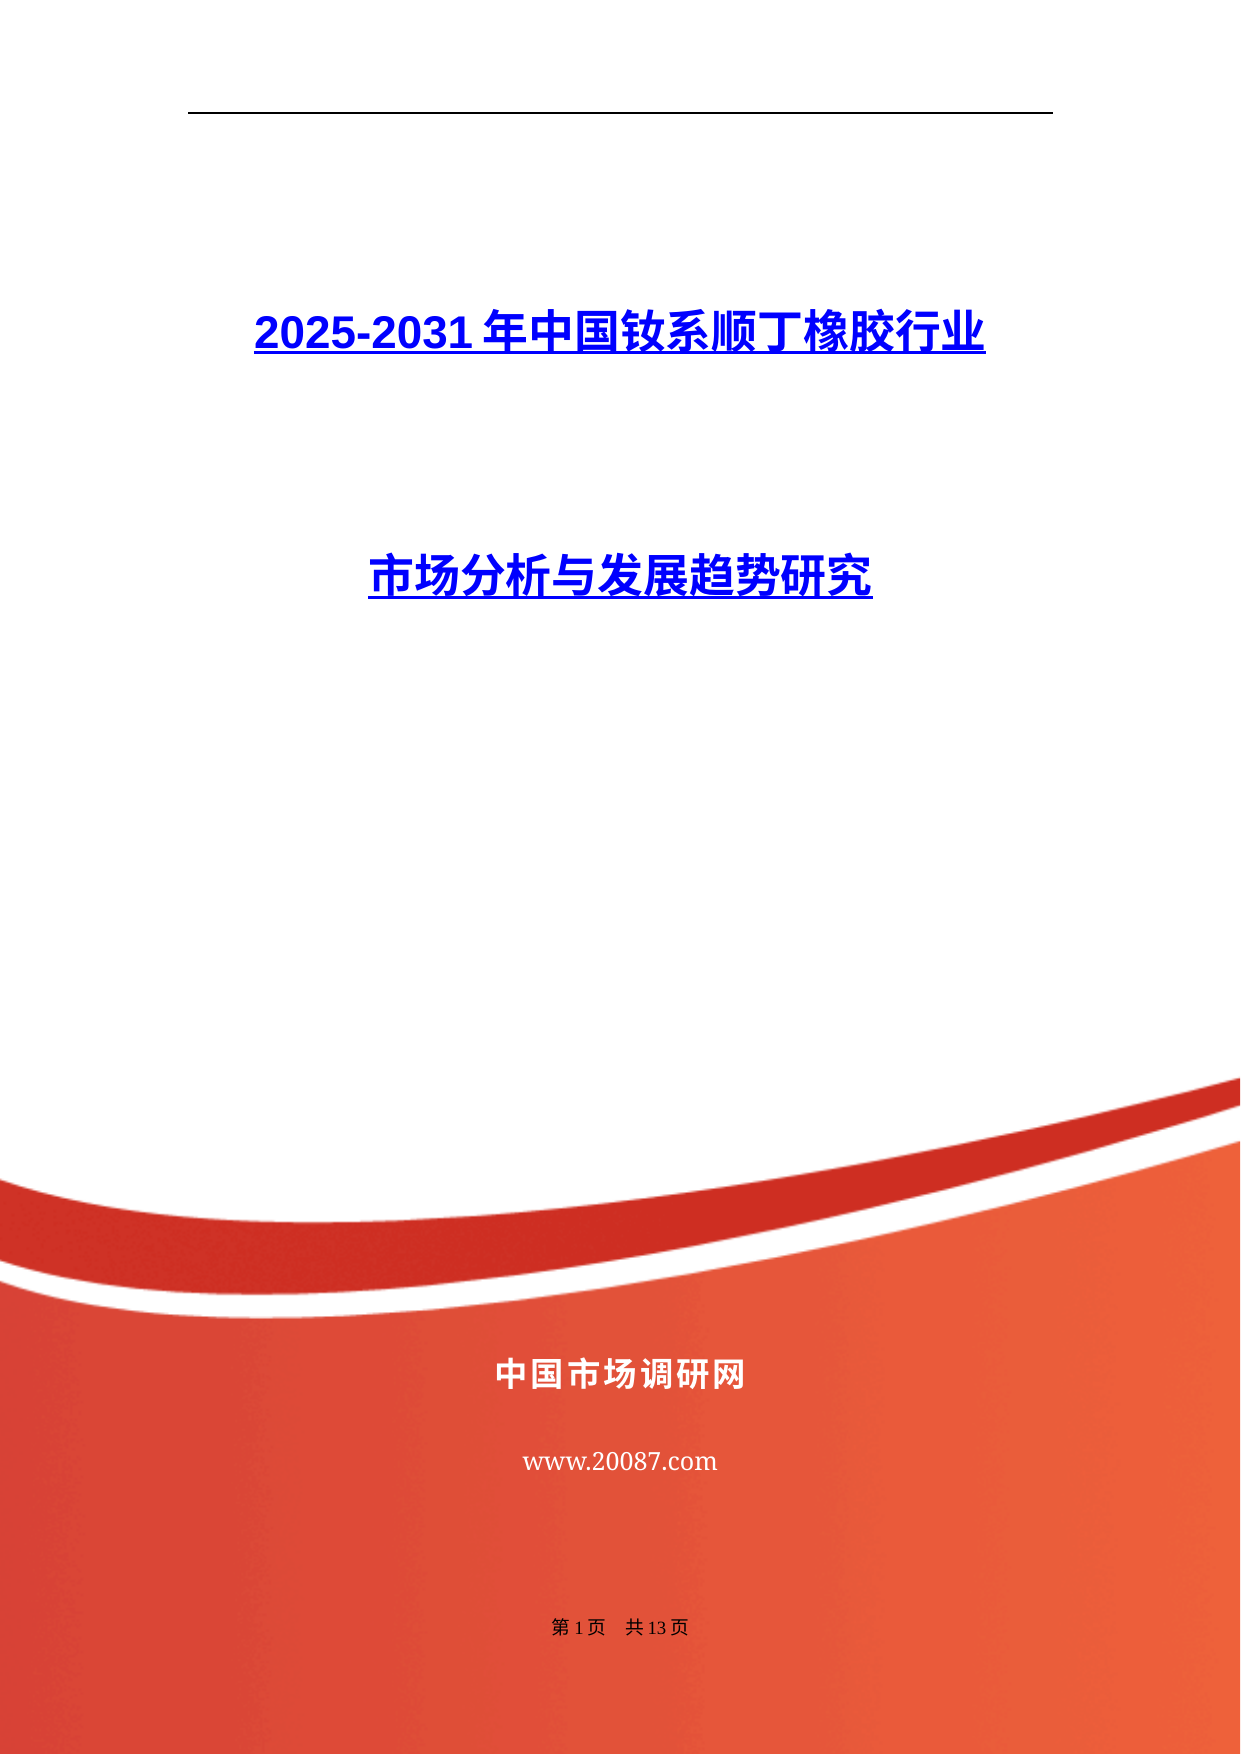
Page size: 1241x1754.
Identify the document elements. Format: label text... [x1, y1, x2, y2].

table_header 2025-2031年中国钕系顺丁橡胶行业市场分析与发展趋势研究 [188, 207, 1053, 773]
text www.20087.com [187, 1428, 1053, 1493]
picture [0, 1006, 1241, 1754]
subtitle 中国市场调研网 [187, 1339, 1053, 1404]
